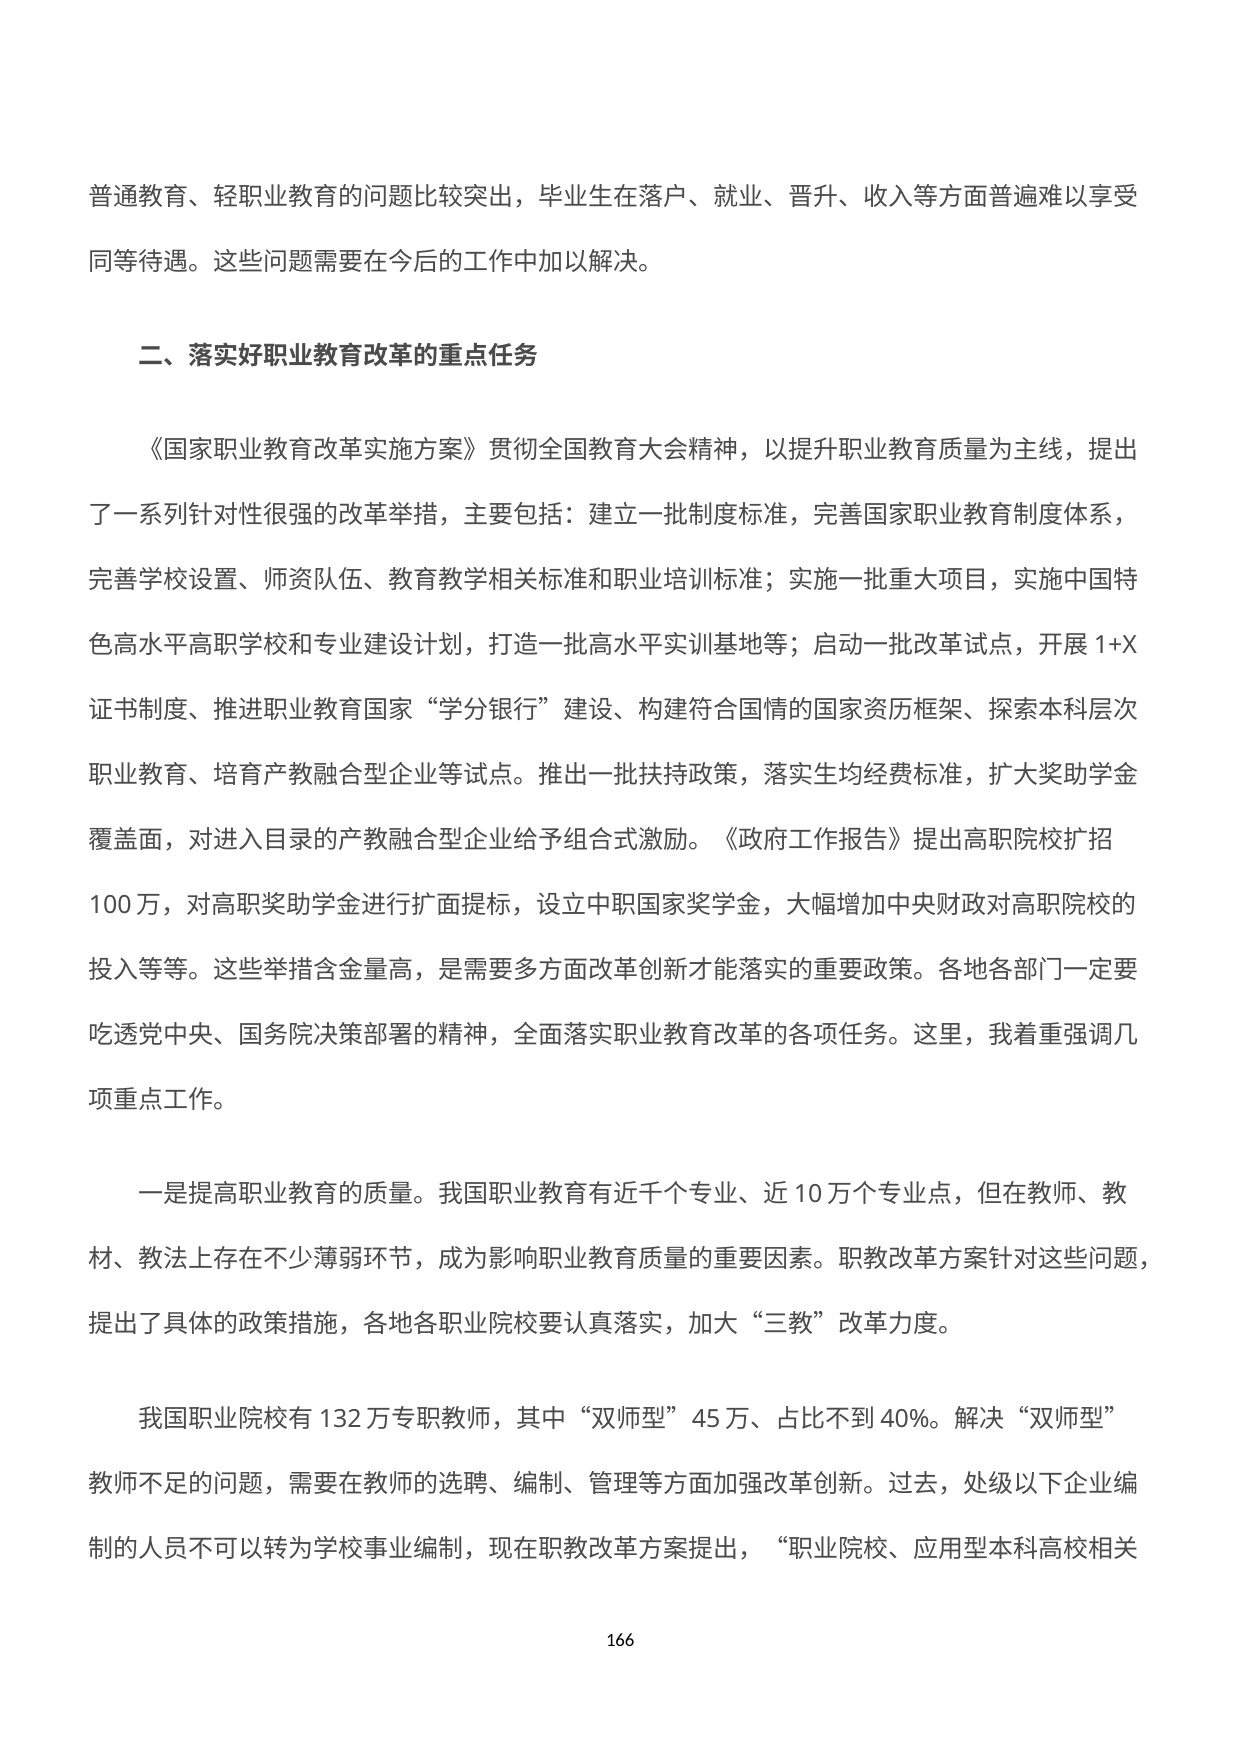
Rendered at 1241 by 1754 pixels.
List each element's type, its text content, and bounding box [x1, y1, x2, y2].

text 一是提高职业教育的质量。我国职业教育有近千个专业、近10万个专业点，但在教师、教材、教法上存在不少薄弱环节，成为影响职业教育质量的重要因素。职教改革方案针对这些问题，提出了具体的政策措施，各地各职业院校要认真落实，加大“三教”改革力度。 [89, 1159, 1152, 1354]
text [89, 162, 1152, 292]
text 《国家职业教育改革实施方案》贯彻全国教育大会精神，以提升职业教育质量为主线，提出了一系列针对性很强的改革举措，主要包括：建立一批制度标准，完善国家职业教育制度体系，完善学校设置、师资队伍、教育教学相关标准和职业培训标准；实施一批重大项目，实施中国特色高水平高职学校和专业建设计划，打造一批高水平实训基地等；启动一批改革试点，开展1+X证书制度、推进职业教育国家“学分银行”建设、构建符合国情的国家资历框架、探索本科层次职业教育、培育产教融合型企业等试点。推出一批扶持政策，落实生均经费标准，扩大奖助学金覆盖面，对进入目录的产教融合型企业给予组合式激励。《政府工作报告》提出高职院校扩招100万，对高职奖助学金进行扩面提标，设立中职国家奖学金，大幅增加中央财政对高职院校的投入等等。这些举措含金量高，是需要多方面改革创新才能落实的重要政策。各地各部门一定要吃透党中央、国务院决策部署的精神，全面落实职业教育改革的各项任务。这里，我着重强调几项重点工作。 [89, 415, 1152, 1130]
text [89, 1384, 1152, 1579]
text 二、落实好职业教育改革的重点任务 [89, 321, 1152, 386]
